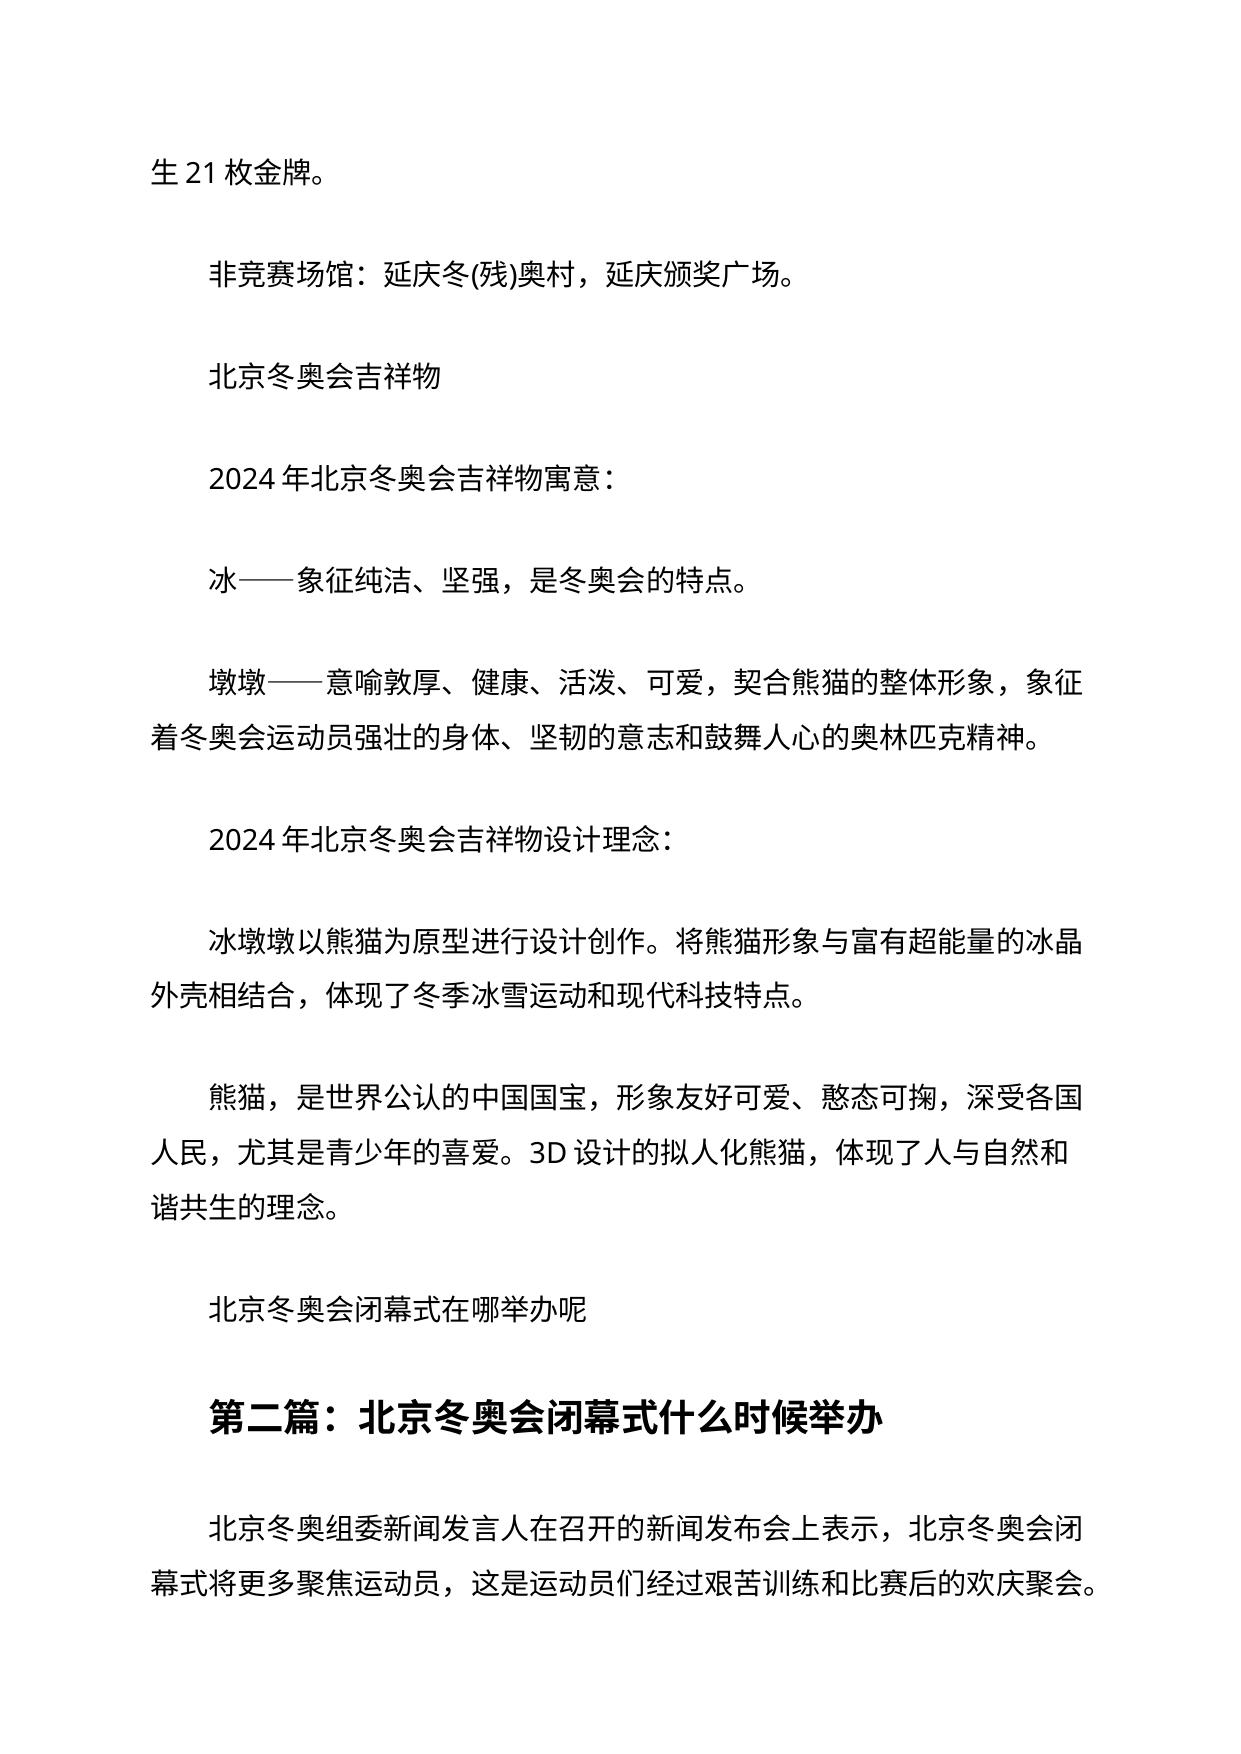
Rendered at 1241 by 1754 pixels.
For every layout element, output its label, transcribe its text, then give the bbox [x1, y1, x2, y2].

text 2024年北京冬奥会吉祥物寓意： [150, 456, 1090, 498]
text 非竞赛场馆：延庆冬(残)奥村，延庆颁奖广场。 [150, 252, 1090, 294]
text 墩墩——意喻敦厚、健康、活泼、可爱，契合熊猫的整体形象，象征着冬奥会运动员强壮的身体、坚韧的意志和鼓舞人心的奥林匹克精神。 [150, 659, 1090, 757]
text 北京冬奥会吉祥物 [150, 354, 1090, 396]
text 冰墩墩以熊猫为原型进行设计创作。将熊猫形象与富有超能量的冰晶外壳相结合，体现了冬季冰雪运动和现代科技特点。 [150, 918, 1090, 1015]
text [150, 1506, 1090, 1603]
text 第二篇：北京冬奥会闭幕式什么时候举办 [150, 1388, 1090, 1442]
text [150, 150, 1090, 192]
text 2024年北京冬奥会吉祥物设计理念： [150, 816, 1090, 858]
text 北京冬奥会闭幕式在哪举办呢 [150, 1286, 1090, 1329]
text 冰——象征纯洁、坚强，是冬奥会的特点。 [150, 558, 1090, 600]
text 熊猫，是世界公认的中国国宝，形象友好可爱、憨态可掬，深受各国人民，尤其是青少年的喜爱。3D设计的拟人化熊猫，体现了人与自然和谐共生的理念。 [150, 1075, 1090, 1227]
